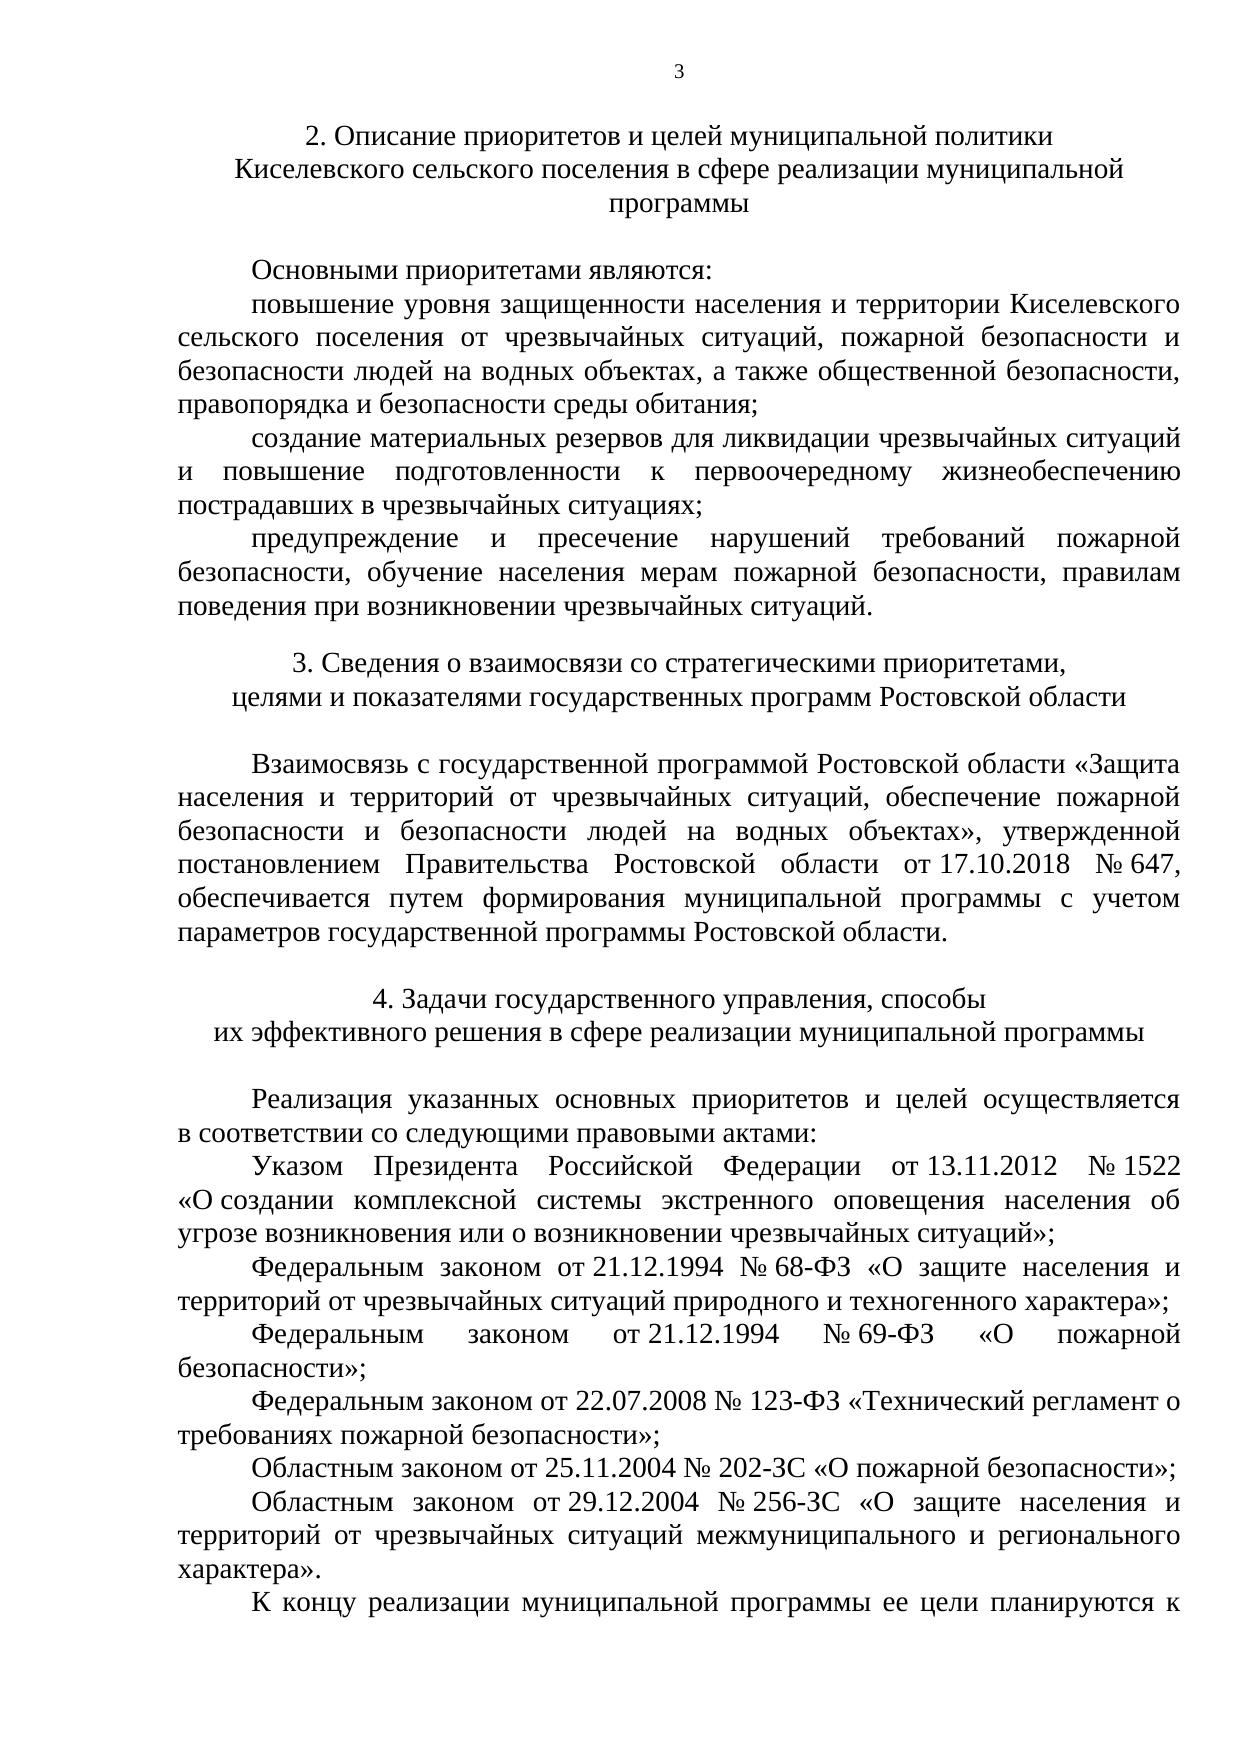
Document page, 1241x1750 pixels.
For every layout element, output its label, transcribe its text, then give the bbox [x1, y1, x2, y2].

text целями и показателями государственных программ Ростовской области [177, 679, 1181, 712]
text предупреждение и пресечение нарушений требований пожарной безопасности, обучение населения мерам пожарной безопасности, правилам поведения при возникновении чрезвычайных ситуаций. [177, 521, 1181, 621]
text повышение уровня защищенности населения и территории Киселевского сельского поселения от чрезвычайных ситуаций, пожарной безопасности и безопасности людей на водных объектах, а также общественной безопасности, правопорядка и безопасности среды обитания; [177, 286, 1181, 420]
text Областным законом от 29.12.2004 № 256-ЗС «О защите населения и территорий от чрезвычайных ситуаций межмуниципального и регионального характера». [177, 1484, 1181, 1584]
text Федеральным законом от 21.12.1994 № 68-ФЗ «О защите населения и территорий от чрезвычайных ситуаций природного и техногенного характера»; [177, 1249, 1181, 1316]
text 4. Задачи государственного управления, способы [177, 981, 1181, 1014]
text 2. Описание приоритетов и целей муниципальной политики [177, 118, 1181, 152]
text Федеральным законом от 21.12.1994 № 69-ФЗ «О пожарной безопасности»; [177, 1316, 1181, 1383]
text Основными приоритетами являются: [177, 252, 1181, 286]
text Киселевского сельского поселения в сфере реализации муниципальной программы [177, 152, 1181, 219]
text Реализация указанных основных приоритетов и целей осуществляется в соответствии со следующими правовыми актами: [177, 1081, 1181, 1148]
text создание материальных резервов для ликвидации чрезвычайных ситуаций и повышение подготовленности к первоочередному жизнеобеспечению пострадавших в чрезвычайных ситуациях; [177, 420, 1181, 521]
text Указом Президента Российской Федерации от 13.11.2012 № 1522 «О создании комплексной системы экстренного оповещения населения об угрозе возникновения или о возникновении чрезвычайных ситуаций»; [177, 1148, 1181, 1249]
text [177, 1584, 1181, 1618]
text Федеральным законом от 22.07.2008 № 123-ФЗ «Технический регламент о требованиях пожарной безопасности»; [177, 1383, 1181, 1450]
text Областным законом от 25.11.2004 № 202-ЗС «О пожарной безопасности»; [177, 1450, 1181, 1484]
text их эффективного решения в сфере реализации муниципальной программы [177, 1014, 1181, 1048]
text 3. Сведения о взаимосвязи со стратегическими приоритетами, [177, 645, 1181, 679]
text Взаимосвязь с государственной программой Ростовской области «Защита населения и территорий от чрезвычайных ситуаций, обеспечение пожарной безопасности и безопасности людей на водных объектах», утвержденной постановлением Правительства Ростовской области от 17.10.2018 № 647, обеспечивается путем формирования муниципальной программы с учетом параметров государственной программы Ростовской области. [177, 746, 1181, 947]
